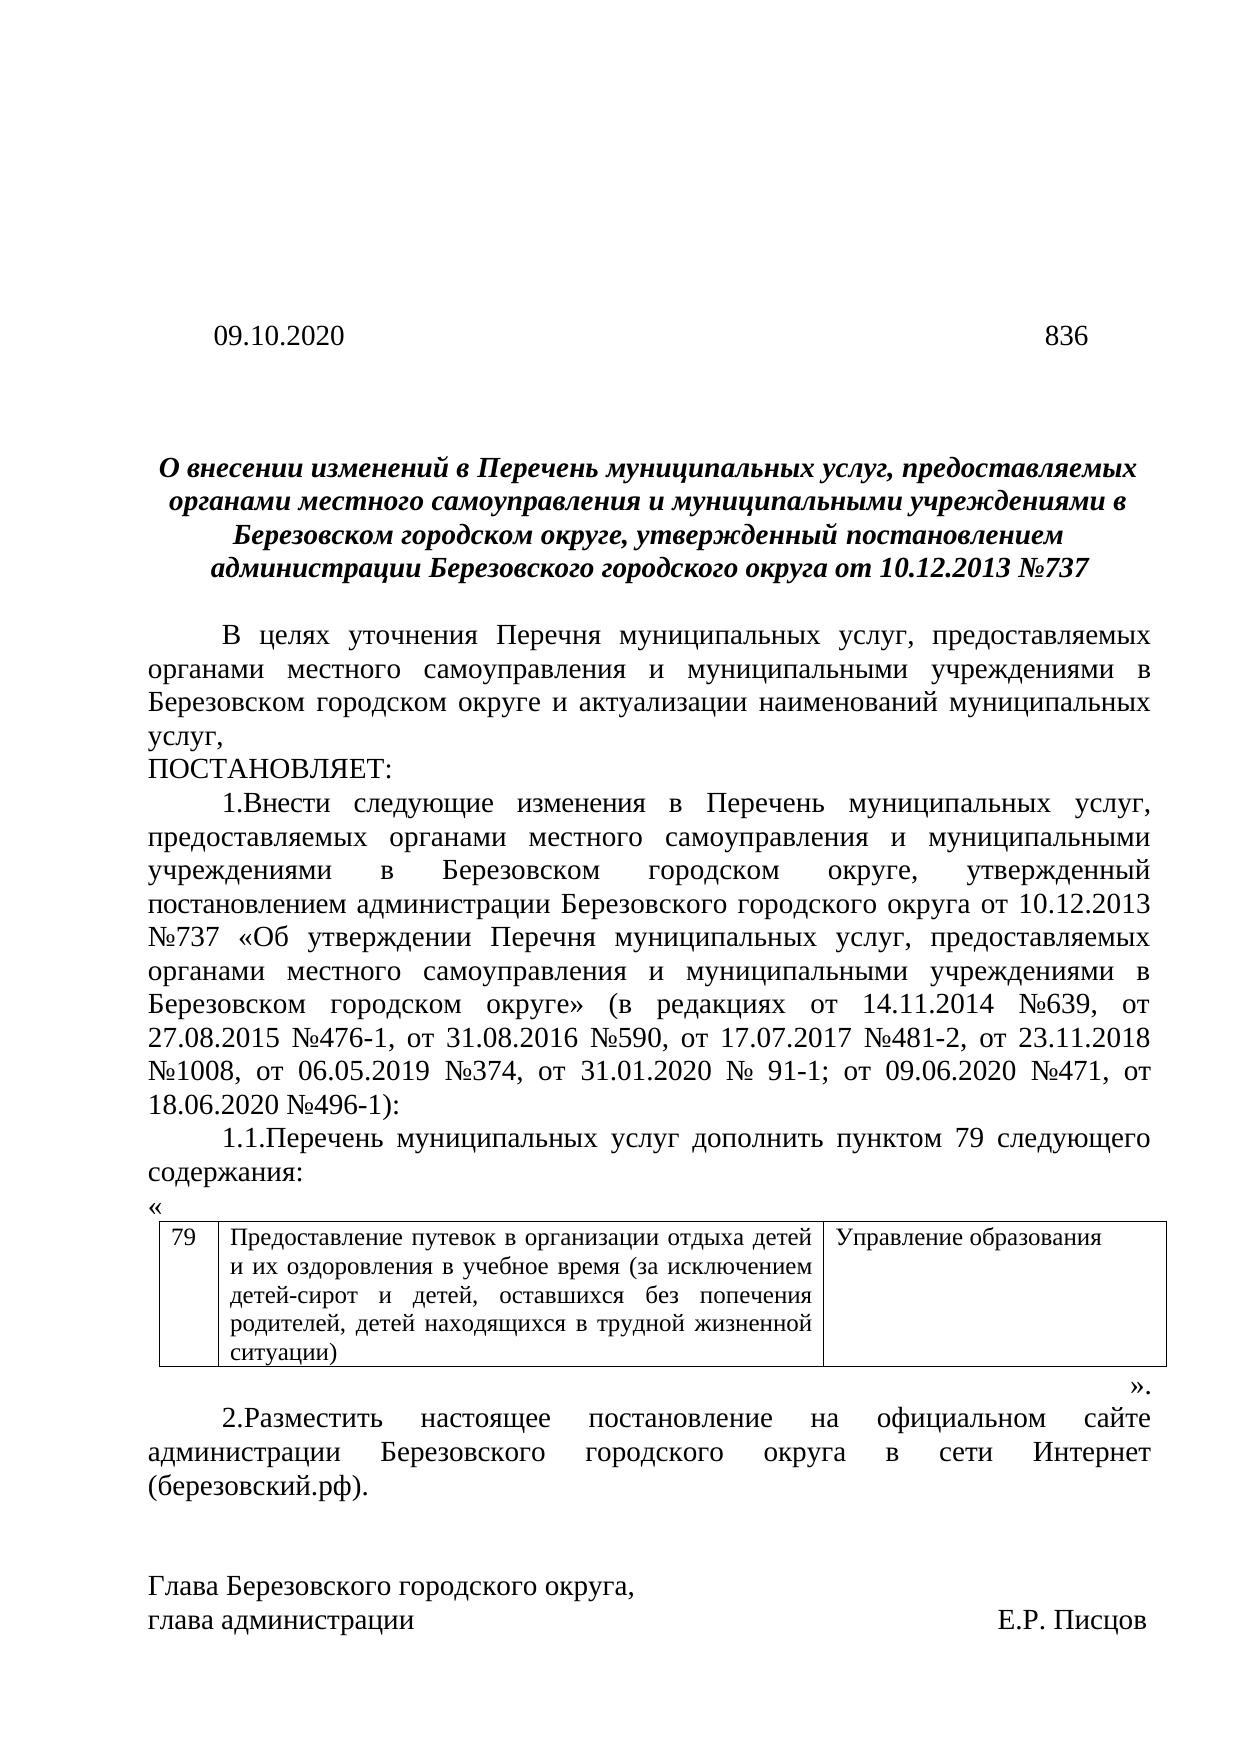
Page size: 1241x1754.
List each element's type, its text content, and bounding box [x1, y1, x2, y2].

text 2.Разместить настоящее постановление на официальном сайте администрации Березовского городского округа в сети Интернет (березовский.рф). [148, 1401, 1152, 1501]
text В целях уточнения Перечня муниципальных услуг, предоставляемых органами местного самоуправления и муниципальными учреждениями в Березовском городском округе и актуализации наименований муниципальных услуг, [148, 617, 1152, 752]
text Глава Березовского городского округа, [148, 1568, 1152, 1602]
text ПОСТАНОВЛЯЕТ: [148, 752, 1152, 785]
text « [148, 1188, 1152, 1221]
text 1.1.Перечень муниципальных услуг дополнить пунктом 79 следующего содержания: [148, 1121, 1152, 1188]
table_header Управление образования [824, 1222, 1166, 1366]
text глава администрации Е.Р. Писцов [148, 1602, 1152, 1635]
table_header Предоставление путевок в организации отдыха детей и их оздоровления в учебное время (за исключением детей-сирот и детей, оставшихся без попечения родителей, детей находящихся в трудной жизненной ситуации) [219, 1222, 823, 1366]
text 09.10.2020 836 [148, 318, 1152, 351]
title О внесении изменений в Перечень муниципальных услуг, предоставляемых органами местного самоуправления и муниципальными учреждениями в Березовском городском округе, утвержденный постановлением администрации Березовского городского округа от 10.12.2013 №737 [148, 450, 1152, 584]
table_header 79 [160, 1222, 218, 1366]
title 1.Внести следующие изменения в Перечень муниципальных услуг, предоставляемых органами местного самоуправления и муниципальными учреждениями в Березовском городском округе, утвержденный постановлением администрации Березовского городского округа от 10.12.2013 №737 «Об утверждении Перечня муниципальных услуг, предоставляемых органами местного самоуправления и муниципальными учреждениями в Березовском городском округе» (в редакциях от 14.11.2014 №639, от 27.08.2015 №476-1, от 31.08.2016 №590, от 17.07.2017 №481-2, от 23.11.2018 №1008, от 06.05.2019 №374, от 31.01.2020 № 91-1; от 09.06.2020 №471, от 18.06.2020 №496-1): [148, 785, 1152, 1121]
text ». [148, 1367, 1152, 1401]
